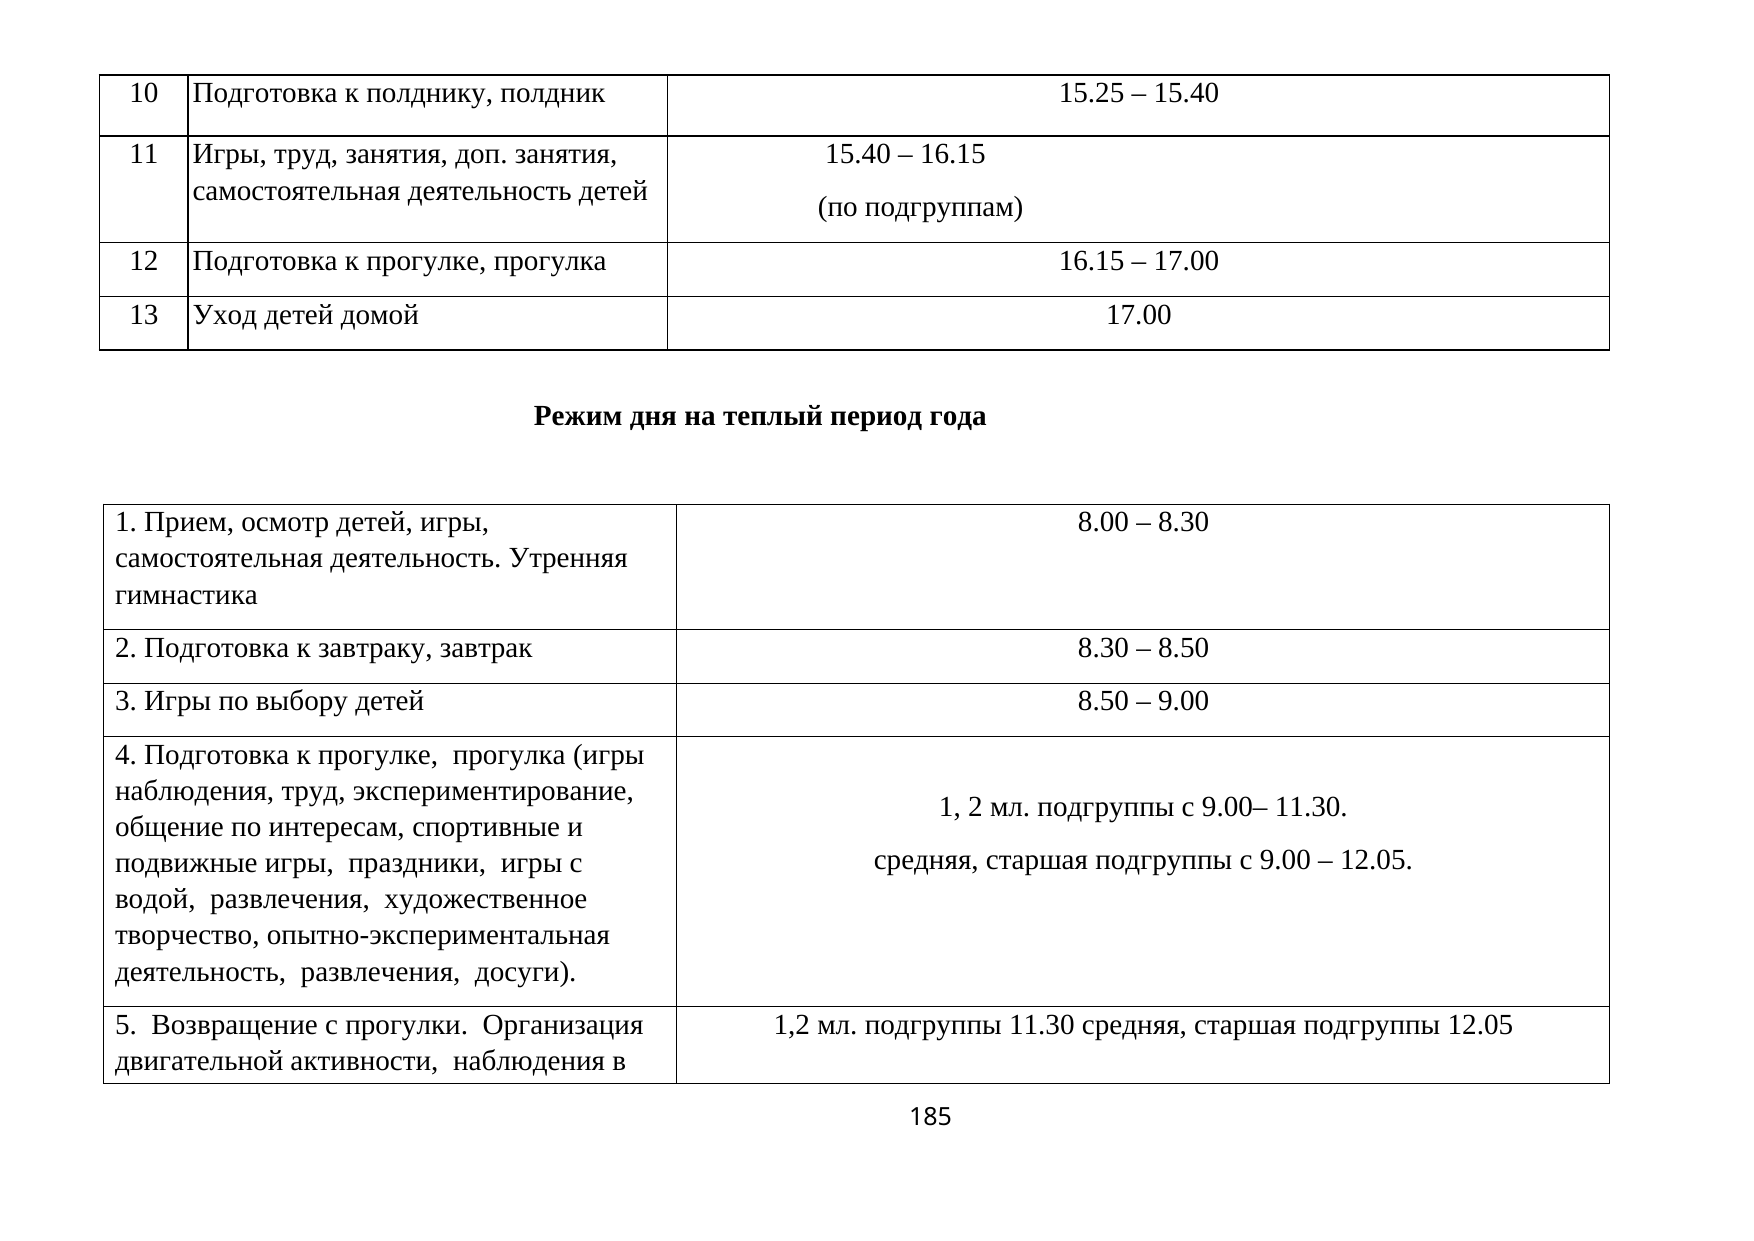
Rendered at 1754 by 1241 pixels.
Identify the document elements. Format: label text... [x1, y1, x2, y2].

text Режим дня на теплый период года [103, 398, 1698, 431]
table_cell Подготовка к прогулке, прогулка [189, 243, 667, 296]
table_cell 10 [100, 76, 187, 135]
table_header 1. Прием, осмотр детей, игры, самостоятельная деятельность. Утренняя гимнастика [104, 505, 676, 629]
table_cell Подготовка к полднику, полдник [189, 76, 667, 135]
table_cell 16.15 – 17.00 [668, 243, 1609, 296]
table_cell Игры, труд, занятия, доп. занятия, самостоятельная деятельность детей [189, 137, 667, 242]
table_cell 2. Подготовка к завтраку, завтрак [104, 630, 676, 682]
table_cell 3. Игры по выбору детей [104, 684, 676, 736]
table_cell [677, 1007, 1609, 1082]
table_cell 4. Подготовка к прогулке, прогулка (игры наблюдения, труд, экспериментирование, общение по интересам, спортивные и подвижные игры, праздники, игры с водой, развлечения, художественное творчество, опытно-экспериментальная деятельность, развлечения, досуги). [104, 737, 676, 1006]
table_cell 8.30 – 8.50 [677, 630, 1609, 682]
table_cell 1, 2 мл. подгруппы с 9.00– 11.30. средняя, старшая подгруппы с 9.00 – 12.05. [677, 737, 1609, 1006]
table_cell 8.50 – 9.00 [677, 684, 1609, 736]
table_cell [104, 1007, 676, 1082]
table_cell 17.00 [668, 297, 1609, 349]
table_cell 11 [100, 137, 187, 242]
table_cell 12 [100, 243, 187, 296]
table_cell Уход детей домой [189, 297, 667, 349]
table_header 8.00 – 8.30 [677, 505, 1609, 629]
table_cell 15.40 – 16.15 (по подгруппам) [668, 137, 1609, 242]
table_cell 13 [100, 297, 187, 349]
table_cell 15.25 – 15.40 [668, 76, 1609, 135]
